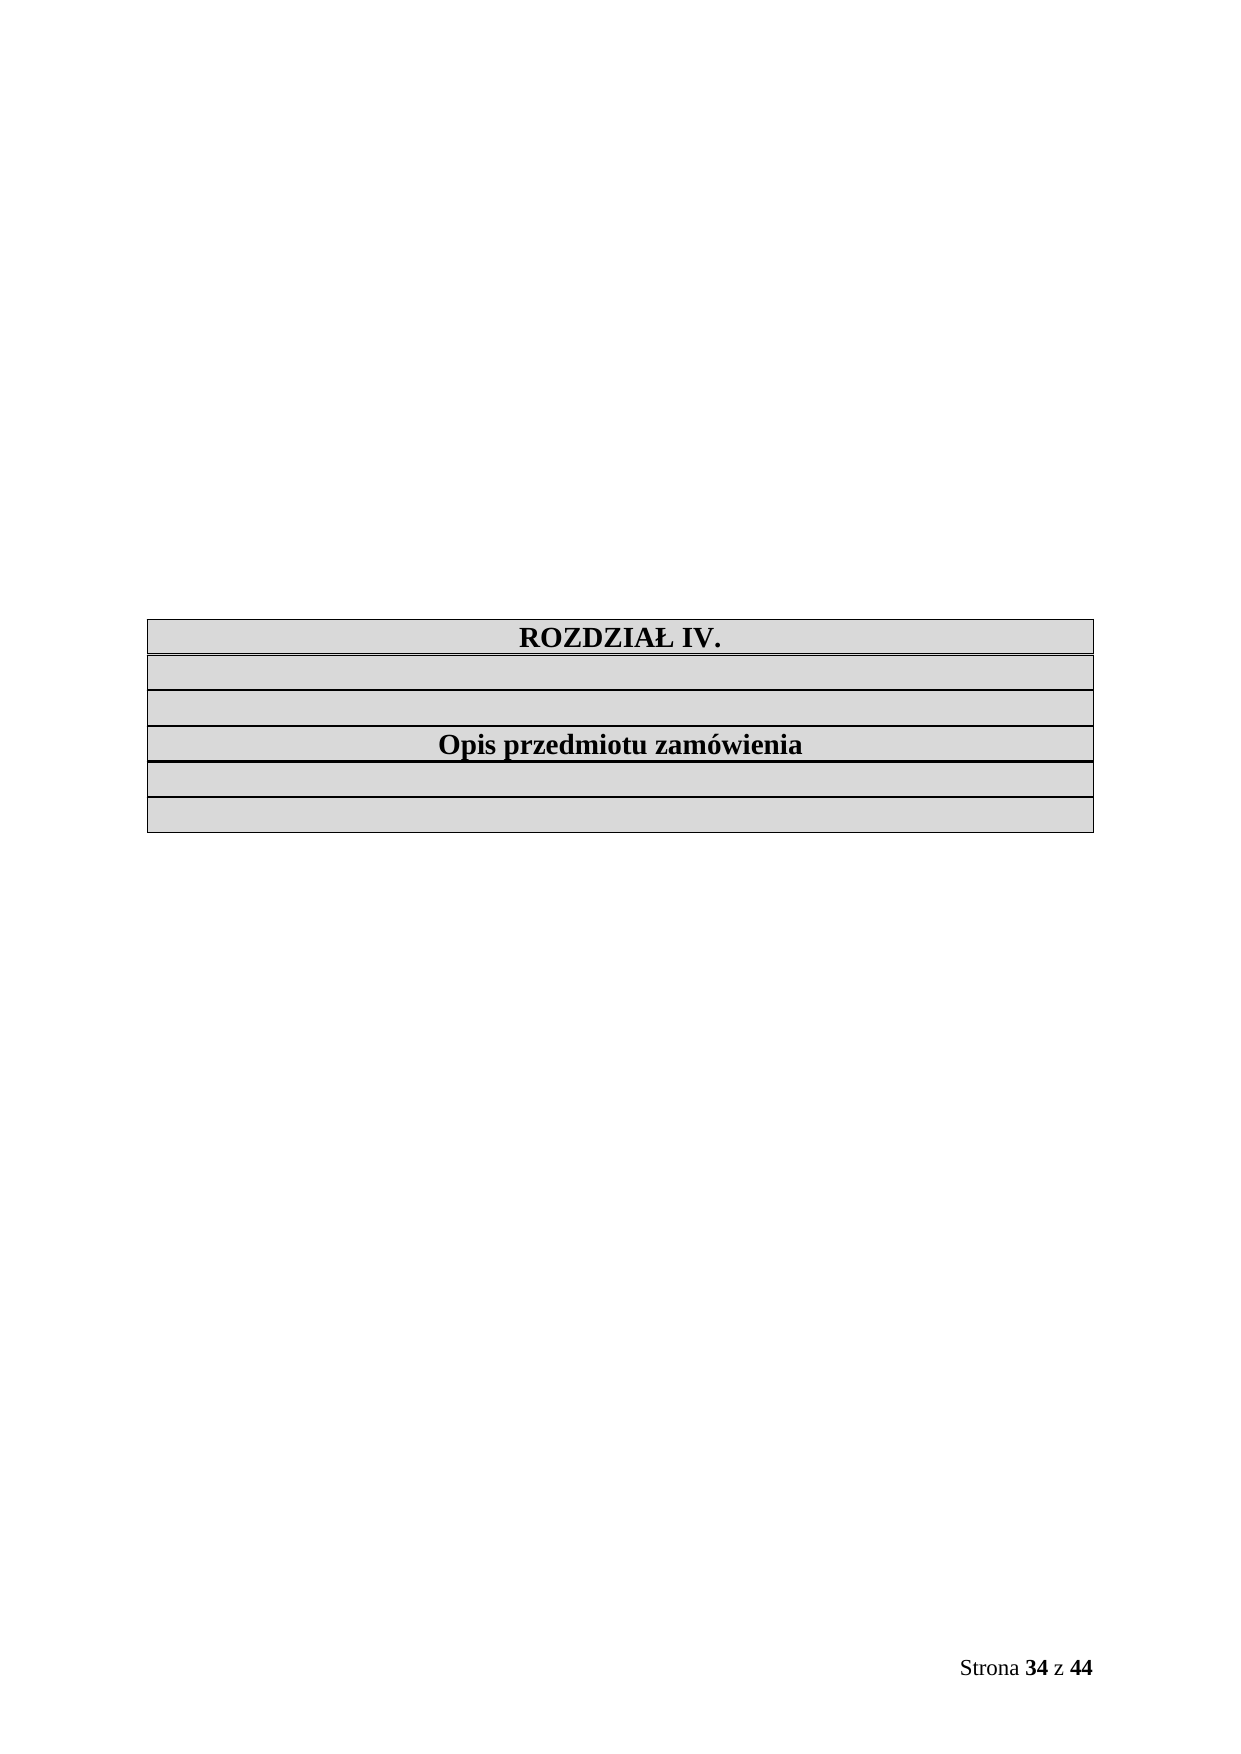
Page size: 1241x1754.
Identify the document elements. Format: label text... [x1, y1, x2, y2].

text Opis przedmiotu zamówienia [148, 727, 1093, 760]
text ROZDZIAŁ IV. [148, 620, 1093, 653]
